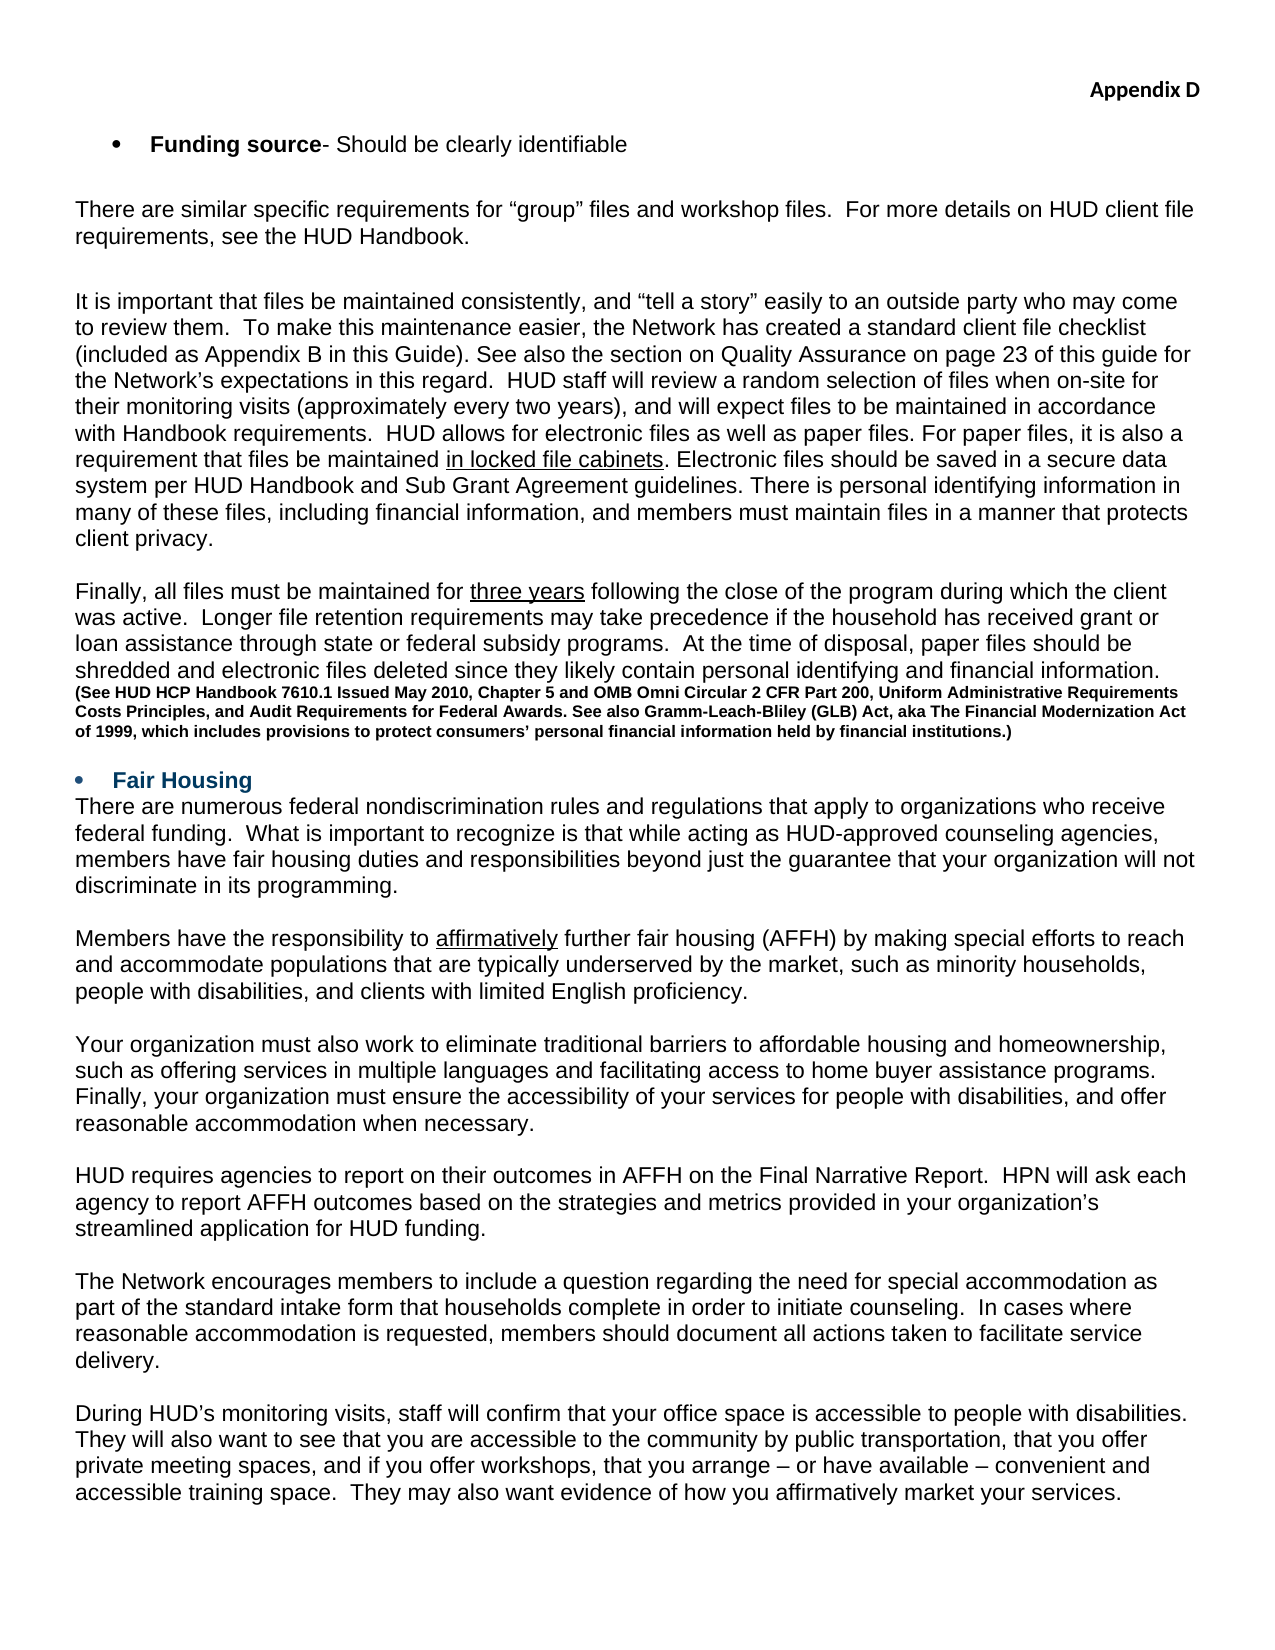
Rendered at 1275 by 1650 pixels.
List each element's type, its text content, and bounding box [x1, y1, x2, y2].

list Fair Housing [75, 767, 1200, 793]
text Members have the responsibility to affirmatively further fair housing (AFFH) by making special efforts to reach and accommodate populations that are typically underserved by the market, such as minority households, people with disabilities, and clients with limited English proficiency. [75, 925, 1200, 1004]
text It is important that files be maintained consistently, and “tell a story” easily to an outside party who may come to review them. To make this maintenance easier, the Network has created a standard client file checklist (included as Appendix B in this Guide). See also the section on Quality Assurance on page 23 of this guide for the Network’s expectations in this regard. HUD staff will review a random selection of files when on-site for their monitoring visits (approximately every two years), and will expect files to be maintained in accordance with Handbook requirements. HUD allows for electronic files as well as paper files. For paper files, it is also a requirement that files be maintained in locked file cabinets. Electronic files should be saved in a secure data system per HUD Handbook and Sub Grant Agreement guidelines. There is personal identifying information in many of these files, including financial information, and members must maintain files in a manner that protects client privacy. [75, 288, 1200, 551]
text There are similar specific requirements for “group” files and workshop files. For more details on HUD client file requirements, see the HUD Handbook. [75, 196, 1200, 249]
text Finally, all files must be maintained for three years following the close of the program during which the client was active. Longer file retention requirements may take precedence if the household has received grant or loan assistance through state or federal subsidy programs. At the time of disposal, paper files should be shredded and electronic files deleted since they likely contain personal identifying and financial information. [75, 578, 1200, 683]
text The Network encourages members to include a question regarding the need for special accommodation as part of the standard intake form that households complete in order to initiate counseling. In cases where reasonable accommodation is requested, members should document all actions taken to facilitate service delivery. [75, 1268, 1200, 1373]
text During HUD’s monitoring visits, staff will confirm that your office space is accessible to people with disabilities. They will also want to see that you are accessible to the community by public transportation, that you offer private meeting spaces, and if you offer workshops, that you arrange – or have available – convenient and accessible training space. They may also want evidence of how you affirmatively market your services. [75, 1399, 1200, 1505]
list Funding source- Should be clearly identifiable [112, 131, 1200, 157]
text There are numerous federal nondiscrimination rules and regulations that apply to organizations who receive federal funding. What is important to recognize is that while acting as HUD-approved counseling agencies, members have fair housing duties and responsibilities beyond just the guarantee that your organization will not discriminate in its programming. [75, 793, 1200, 899]
text Your organization must also work to eliminate traditional barriers to affordable housing and homeownership, such as offering services in multiple languages and facilitating access to home buyer assistance programs. Finally, your organization must ensure the accessibility of your services for people with disabilities, and offer reasonable accommodation when necessary. [75, 1031, 1200, 1136]
text HUD requires agencies to report on their outcomes in AFFH on the Final Narrative Report. HPN will ask each agency to report AFFH outcomes based on the strategies and metrics provided in your organization’s streamlined application for HUD funding. [75, 1162, 1200, 1241]
text (See HUD HCP Handbook 7610.1 Issued May 2010, Chapter 5 and OMB Omni Circular 2 CFR Part 200, Uniform Administrative Requirements Costs Principles, and Audit Requirements for Federal Awards. See also Gramm-Leach-Bliley (GLB) Act, aka The Financial Modernization Act of 1999, which includes provisions to protect consumers’ personal financial information held by financial institutions.) [75, 683, 1200, 741]
